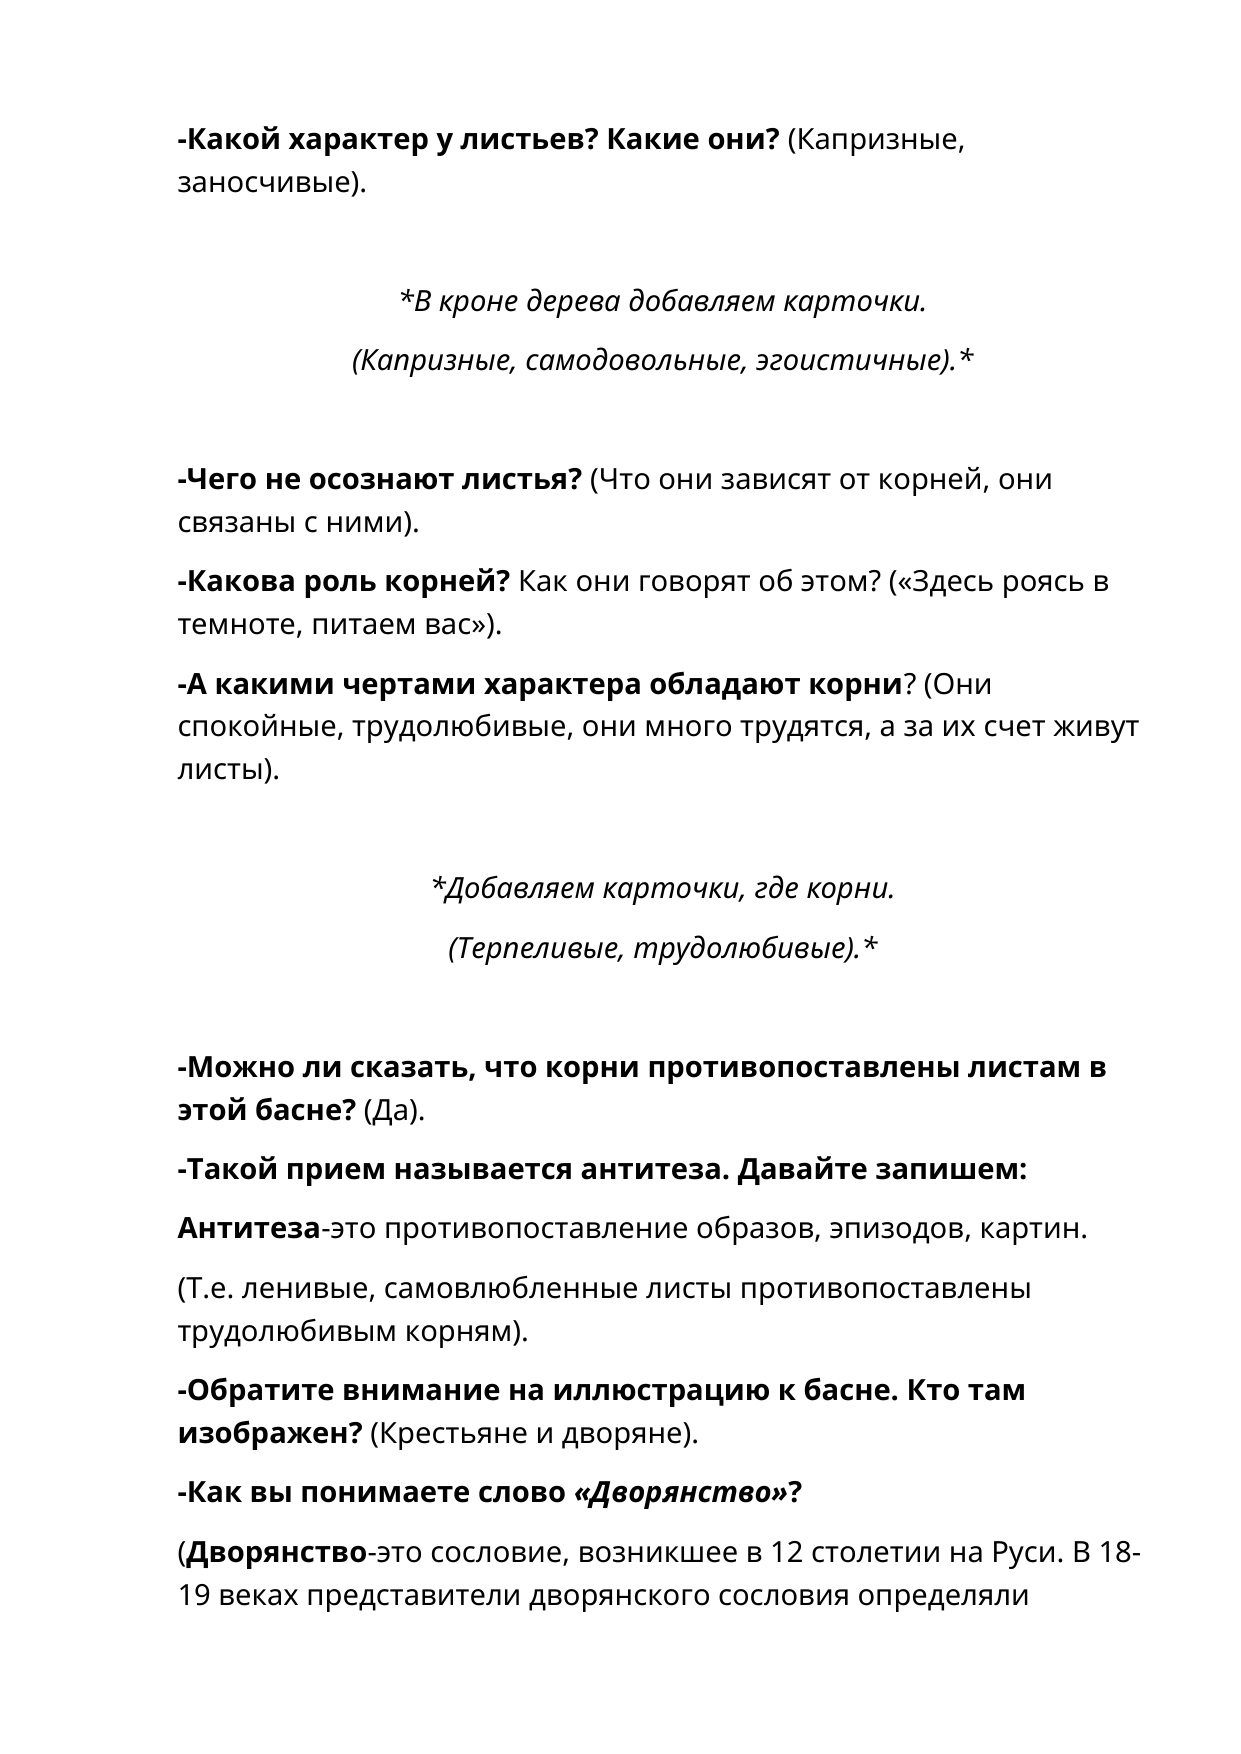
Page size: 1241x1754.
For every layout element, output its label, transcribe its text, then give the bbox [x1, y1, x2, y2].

text -Обратите внимание на иллюстрацию к басне. Кто там изображен? (Крестьяне и дворяне). [177, 1369, 1152, 1452]
text -А какими чертами характера обладают корни? (Они спокойные, трудолюбивые, они много трудятся, а за их счет живут листы). [177, 663, 1152, 788]
text Антитеза-это противопоставление образов, эпизодов, картин. [177, 1208, 1152, 1247]
text (Т.е. ленивые, самовлюбленные листы противопоставлены трудолюбивым корням). [177, 1267, 1152, 1350]
text -Какой характер у листьев? Какие они? (Капризные, заносчивые). [177, 118, 1152, 201]
text *В кроне дерева добавляем карточки. [177, 280, 1152, 319]
text -Можно ли сказать, что корни противопоставлены листам в этой басне? (Да). [177, 1046, 1152, 1128]
text (Капризные, самодовольные, эгоистичные).* [177, 339, 1152, 379]
text *Добавляем карточки, где корни. [177, 867, 1152, 907]
text -Чего не осознают листья? (Что они зависят от корней, они связаны с ними). [177, 458, 1152, 541]
text (Терпеливые, трудолюбивые).* [177, 927, 1152, 967]
text -Какова роль корней? Как они говорят об этом? («Здесь роясь в темноте, питаем вас»). [177, 561, 1152, 643]
text -Как вы понимаете слово «Дворянство»? [177, 1472, 1152, 1511]
text -Такой прием называется антитеза. Давайте запишем: [177, 1148, 1152, 1188]
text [177, 1531, 1152, 1614]
